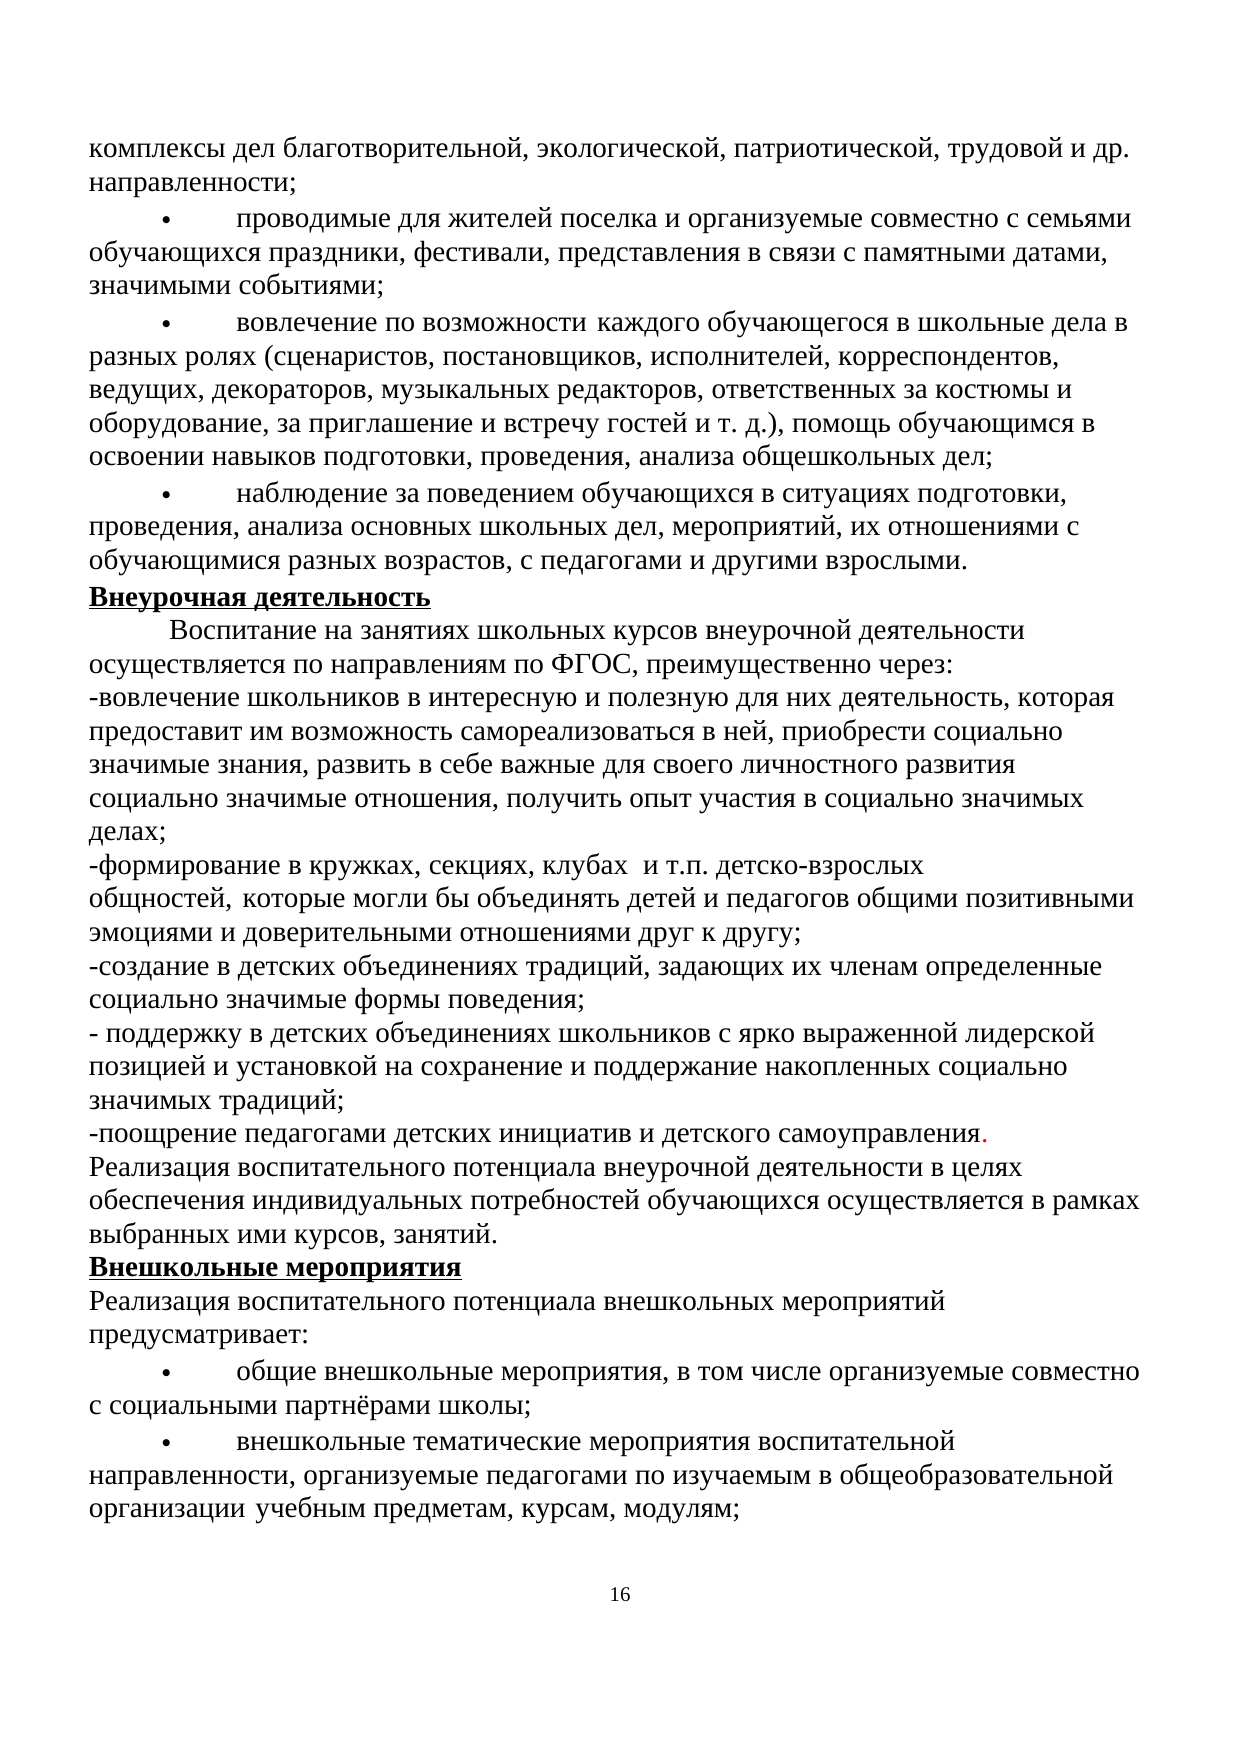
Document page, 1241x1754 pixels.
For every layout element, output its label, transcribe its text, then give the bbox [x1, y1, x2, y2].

text Воспитание на занятиях школьных курсов внеурочной деятельности осуществляется по направлениям по ФГОС, преимущественно через: [89, 612, 1152, 679]
text -создание в детских объединениях традиций, задающих их членам определенные социально значимые формы поведения; [89, 948, 1152, 1015]
list наблюдение за поведением обучающихся в ситуациях подготовки, проведения, анализа основных школьных дел, мероприятий, их отношениями с обучающимися разных возрастов, с педагогами и другими взрослыми. [89, 475, 1152, 576]
text Внеурочная деятельность [89, 579, 1152, 612]
text -вовлечение школьников в интересную и полезную для них деятельность, которая предоставит им возможность самореализоваться в ней, приобрести социально значимые знания, развить в себе важные для своего личностного развития социально значимые отношения, получить опыт участия в социально значимых делах; [89, 679, 1152, 847]
list вовлечение по возможности каждого обучающегося в школьные дела в разных ролях (сценаристов, постановщиков, исполнителей, корреспондентов, ведущих, декораторов, музыкальных редакторов, ответственных за костюмы и оборудование, за приглашение и встречу гостей и т. д.), помощь обучающимся в освоении навыков подготовки, проведения, анализа общешкольных дел; [89, 304, 1152, 472]
list общие внешкольные мероприятия, в том числе организуемые совместно с социальными партнёрами школы; [89, 1353, 1152, 1420]
text - поддержку в детских объединениях школьников с ярко выраженной лидерской позицией и установкой на сохранение и поддержание накопленных социально значимых традиций; [89, 1015, 1152, 1115]
list внешкольные тематические мероприятия воспитательной направленности, организуемые педагогами по изучаемым в общеобразовательной организации учебным предметам, курсам, модулям; [89, 1423, 1152, 1524]
text -поощрение педагогами детских инициатив и детского самоуправления. [89, 1115, 1152, 1149]
text Внешкольные мероприятия [89, 1249, 1152, 1283]
list проводимые для жителей поселка и организуемые совместно с семьями обучающихся праздники, фестивали, представления в связи с памятными датами, значимыми событиями; [89, 200, 1152, 301]
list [89, 130, 1152, 197]
text -формирование в кружках, секциях, клубах и т.п. детско-взрослых общностей, которые могли бы объединять детей и педагогов общими позитивными эмоциями и доверительными отношениями друг к другу; [89, 847, 1152, 948]
text Реализация воспитательного потенциала внеурочной деятельности в целях обеспечения индивидуальных потребностей обучающихся осуществляется в рамках выбранных ими курсов, занятий. [89, 1149, 1152, 1249]
text Реализация воспитательного потенциала внешкольных мероприятий предусматривает: [89, 1283, 1152, 1350]
